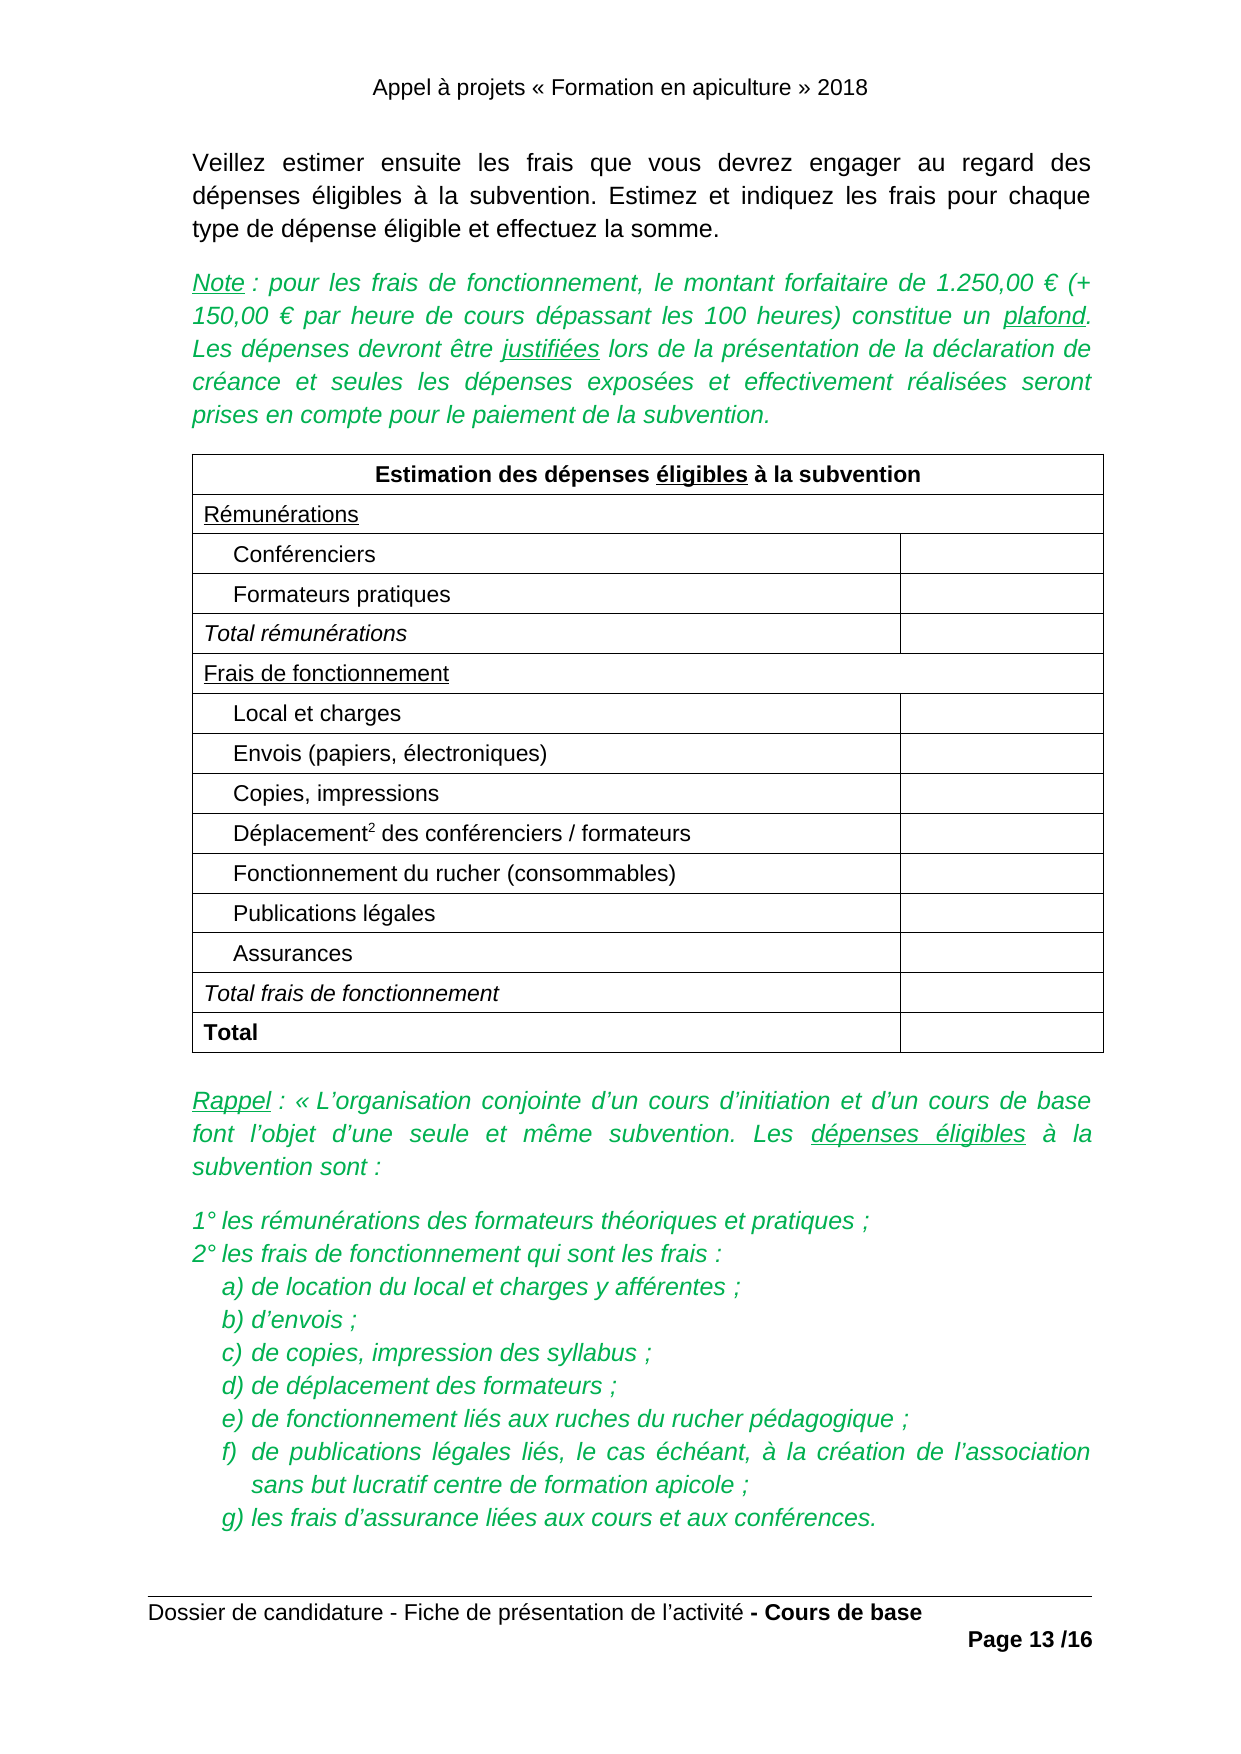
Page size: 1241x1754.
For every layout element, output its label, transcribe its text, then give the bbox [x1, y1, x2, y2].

table_cell Conférenciers [193, 534, 900, 573]
table_cell Total frais de fonctionnement [193, 973, 900, 1012]
table_cell Frais de fonctionnement [193, 654, 1103, 693]
text 1° les rémunérations des formateurs théoriques et pratiques ; [192, 1206, 1092, 1235]
table_cell Envois (papiers, électroniques) [193, 734, 900, 773]
table_cell Total rémunérations [193, 614, 900, 653]
table_cell [901, 933, 1103, 972]
table_cell [901, 734, 1103, 773]
table_cell Publications légales [193, 894, 900, 932]
table_cell [901, 894, 1103, 932]
table_cell [901, 774, 1103, 813]
table_cell Copies, impressions [193, 774, 900, 813]
text c) de copies, impression des syllabus ; [222, 1338, 1092, 1367]
table_cell [901, 814, 1103, 852]
text d) de déplacement des formateurs ; [222, 1371, 1092, 1400]
table_cell [901, 973, 1103, 1012]
table_cell Rémunérations [193, 495, 1103, 533]
table_cell Local et charges [193, 694, 900, 733]
text Rappel : « L’organisation conjointe d’un cours d’initiation et d’un cours de base font l’objet d’une seule et même subvention. Les dépenses éligibles à la subvention sont : [192, 1086, 1092, 1181]
table_cell Formateurs pratiques [193, 574, 900, 613]
table_cell Assurances [193, 933, 900, 972]
table_cell [901, 534, 1103, 573]
table_cell Fonctionnement du rucher (consommables) [193, 854, 900, 892]
text e) de fonctionnement liés aux ruches du rucher pédagogique ; [222, 1404, 1092, 1433]
text Veillez estimer ensuite les frais que vous devrez engager au regard des dépenses éligibles à la subvention. Estimez et indiquez les frais pour chaque type de dépense éligible et effectuez la somme. [192, 148, 1092, 242]
table_cell [901, 574, 1103, 613]
text a) de location du local et charges y afférentes ; [222, 1272, 1092, 1301]
table_cell [901, 1013, 1103, 1052]
text 2° les frais de fonctionnement qui sont les frais : [192, 1239, 1092, 1268]
text f) de publications légales liés, le cas échéant, à la création de l’association sans but lucratif centre de formation apicole ; [222, 1437, 1092, 1499]
table_cell [901, 854, 1103, 892]
text b) d’envois ; [222, 1305, 1092, 1334]
text g) les frais d’assurance liées aux cours et aux conférences. [222, 1503, 1092, 1532]
text Note : pour les frais de fonctionnement, le montant forfaitaire de 1.250,00 € (+ 150,00 € par heure de cours dépassant les 100 heures) constitue un plafond. Les dépenses devront être justifiées lors de la présentation de la déclaration de créance et seules les dépenses exposées et effectivement réalisées seront prises en compte pour le paiement de la subvention. [192, 268, 1092, 428]
table_cell [901, 614, 1103, 653]
table_cell [901, 694, 1103, 733]
table_header Estimation des dépenses éligibles à la subvention [193, 455, 1103, 493]
table_cell Déplacement2 des conférenciers / formateurs [193, 814, 900, 852]
table_cell Total [193, 1013, 900, 1052]
